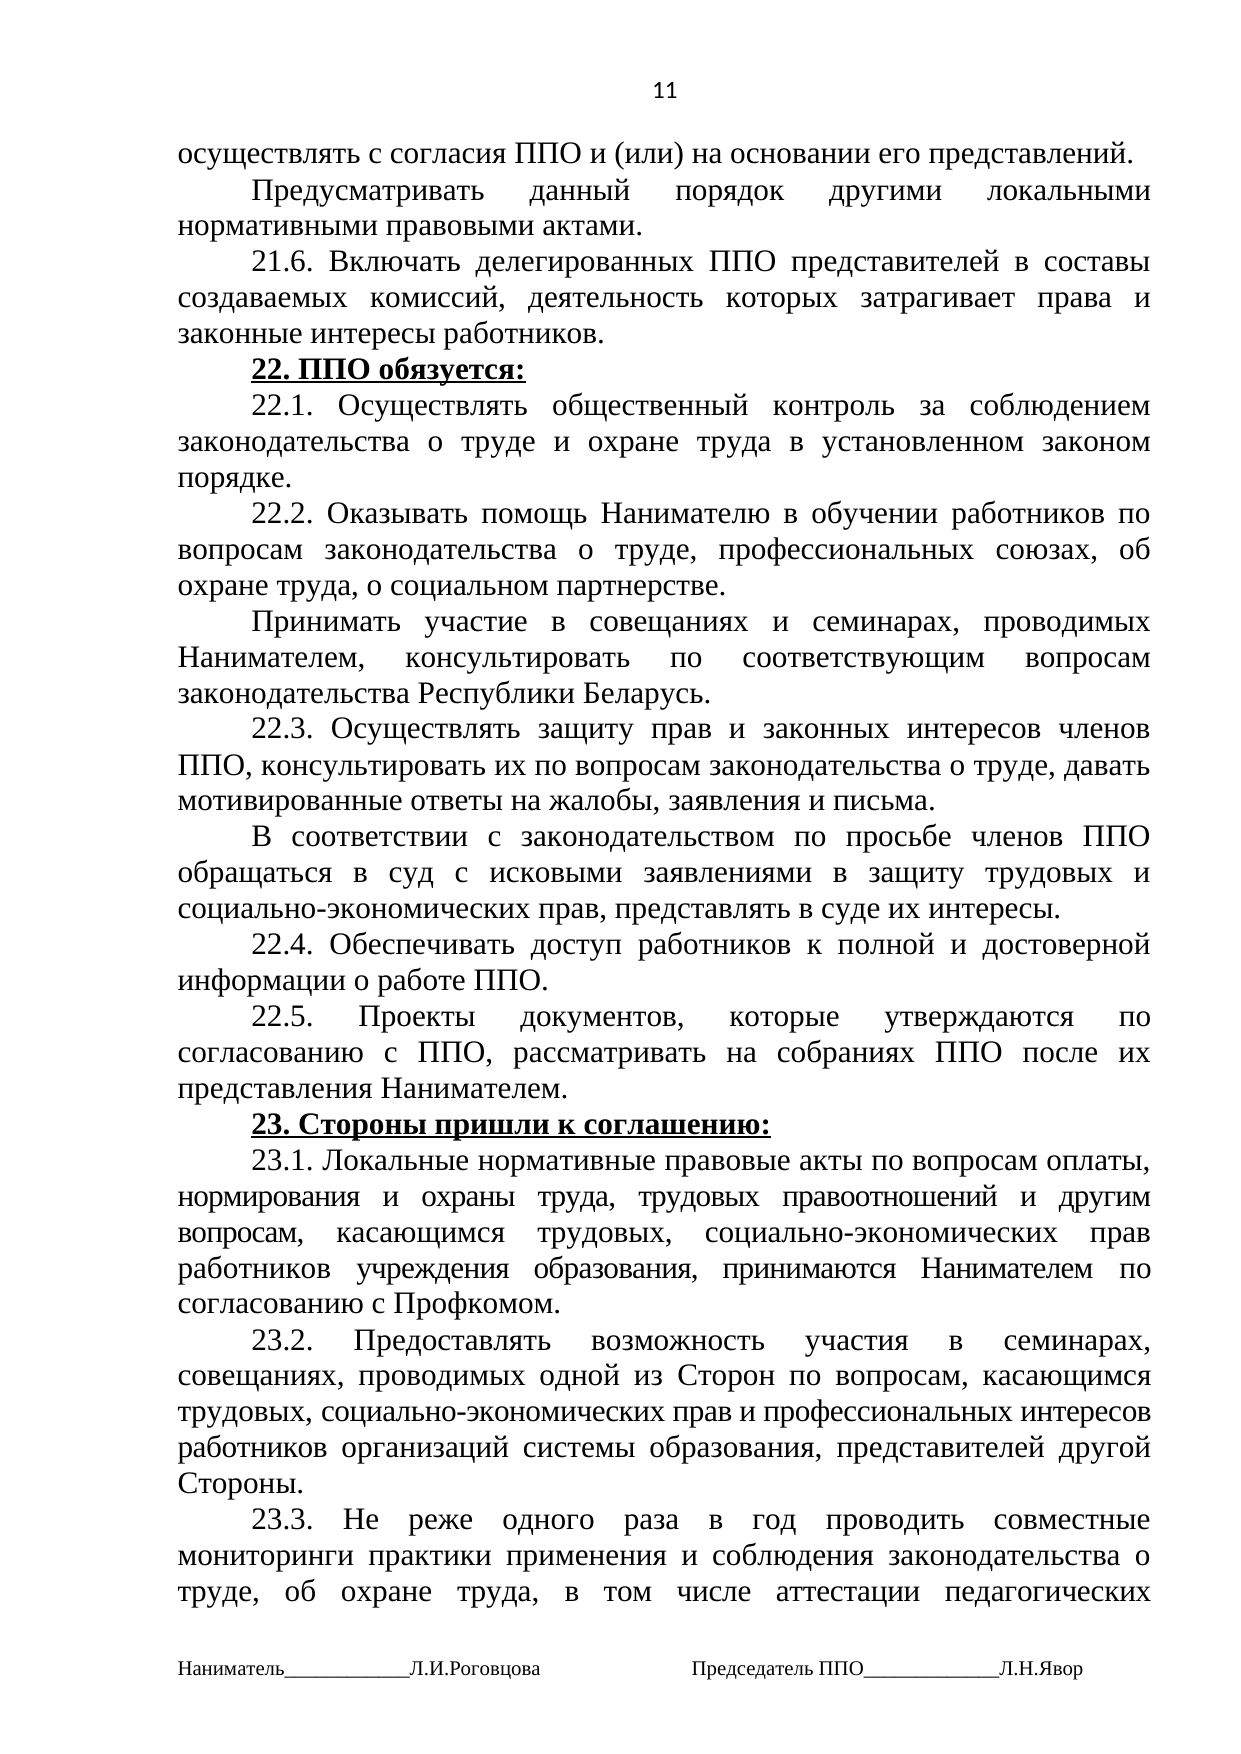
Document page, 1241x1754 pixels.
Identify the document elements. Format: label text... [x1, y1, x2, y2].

text Принимать участие в совещаниях и семинарах, проводимых Нанимателем, консультировать по соответствующим вопросам законодательства Республики Беларусь. [177, 602, 1152, 710]
text 23.2. Предоставлять возможность участия в семинарах, совещаниях, проводимых одной из сторон по вопросам, касающимся трудовых, социально-экономических прав и профессиональных интересов работников организаций системы образования, представителей другой Стороны. [177, 1321, 1152, 1500]
text 22.2. Оказывать помощь Нанимателю в обучении работников по вопросам законодательства о труде, профессиональных союзах, об охране труда, о социальном партнерстве. [177, 494, 1152, 602]
text 22. ППО обязуется: [177, 350, 1152, 386]
text 22.4. Обеспечивать доступ работников к полной и достоверной информации о работе ППО. [177, 925, 1152, 997]
text Предусматривать данный порядок другими локальными нормативными правовыми актами. [177, 171, 1152, 243]
text 21.6. Включать делегированных ППО представителей в составы создаваемых комиссий, деятельность которых затрагивает права и законные интересы работников. [177, 243, 1152, 350]
text В соответствии с законодательством по просьбе членов ППО обращаться в суд с исковыми заявлениями в защиту трудовых и социально-экономических прав, представлять в суде их интересы. [177, 818, 1152, 925]
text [177, 135, 1152, 171]
text 23.1. Локальные нормативные правовые акты по вопросам оплаты, нормирования и охраны труда, трудовых правоотношений и другим вопросам, касающимся трудовых, социально-экономических прав работников учреждения образования, принимаются Нанимателем по согласованию с Профкомом. [177, 1141, 1152, 1321]
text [177, 1500, 1152, 1608]
text 22.5. Проекты документов, которые утверждаются по согласованию с ППО, рассматривать на собраниях ППО после их представления Нанимателем. [177, 997, 1152, 1105]
text 22.1. Осуществлять общественный контроль за соблюдением законодательства о труде и охране труда в установленном законом порядке. [177, 386, 1152, 494]
text 23. Стороны пришли к соглашению: [177, 1105, 1152, 1141]
text 22.3. Осуществлять защиту прав и законных интересов членов ППО, консультировать их по вопросам законодательства о труде, давать мотивированные ответы на жалобы, заявления и письма. [177, 710, 1152, 818]
